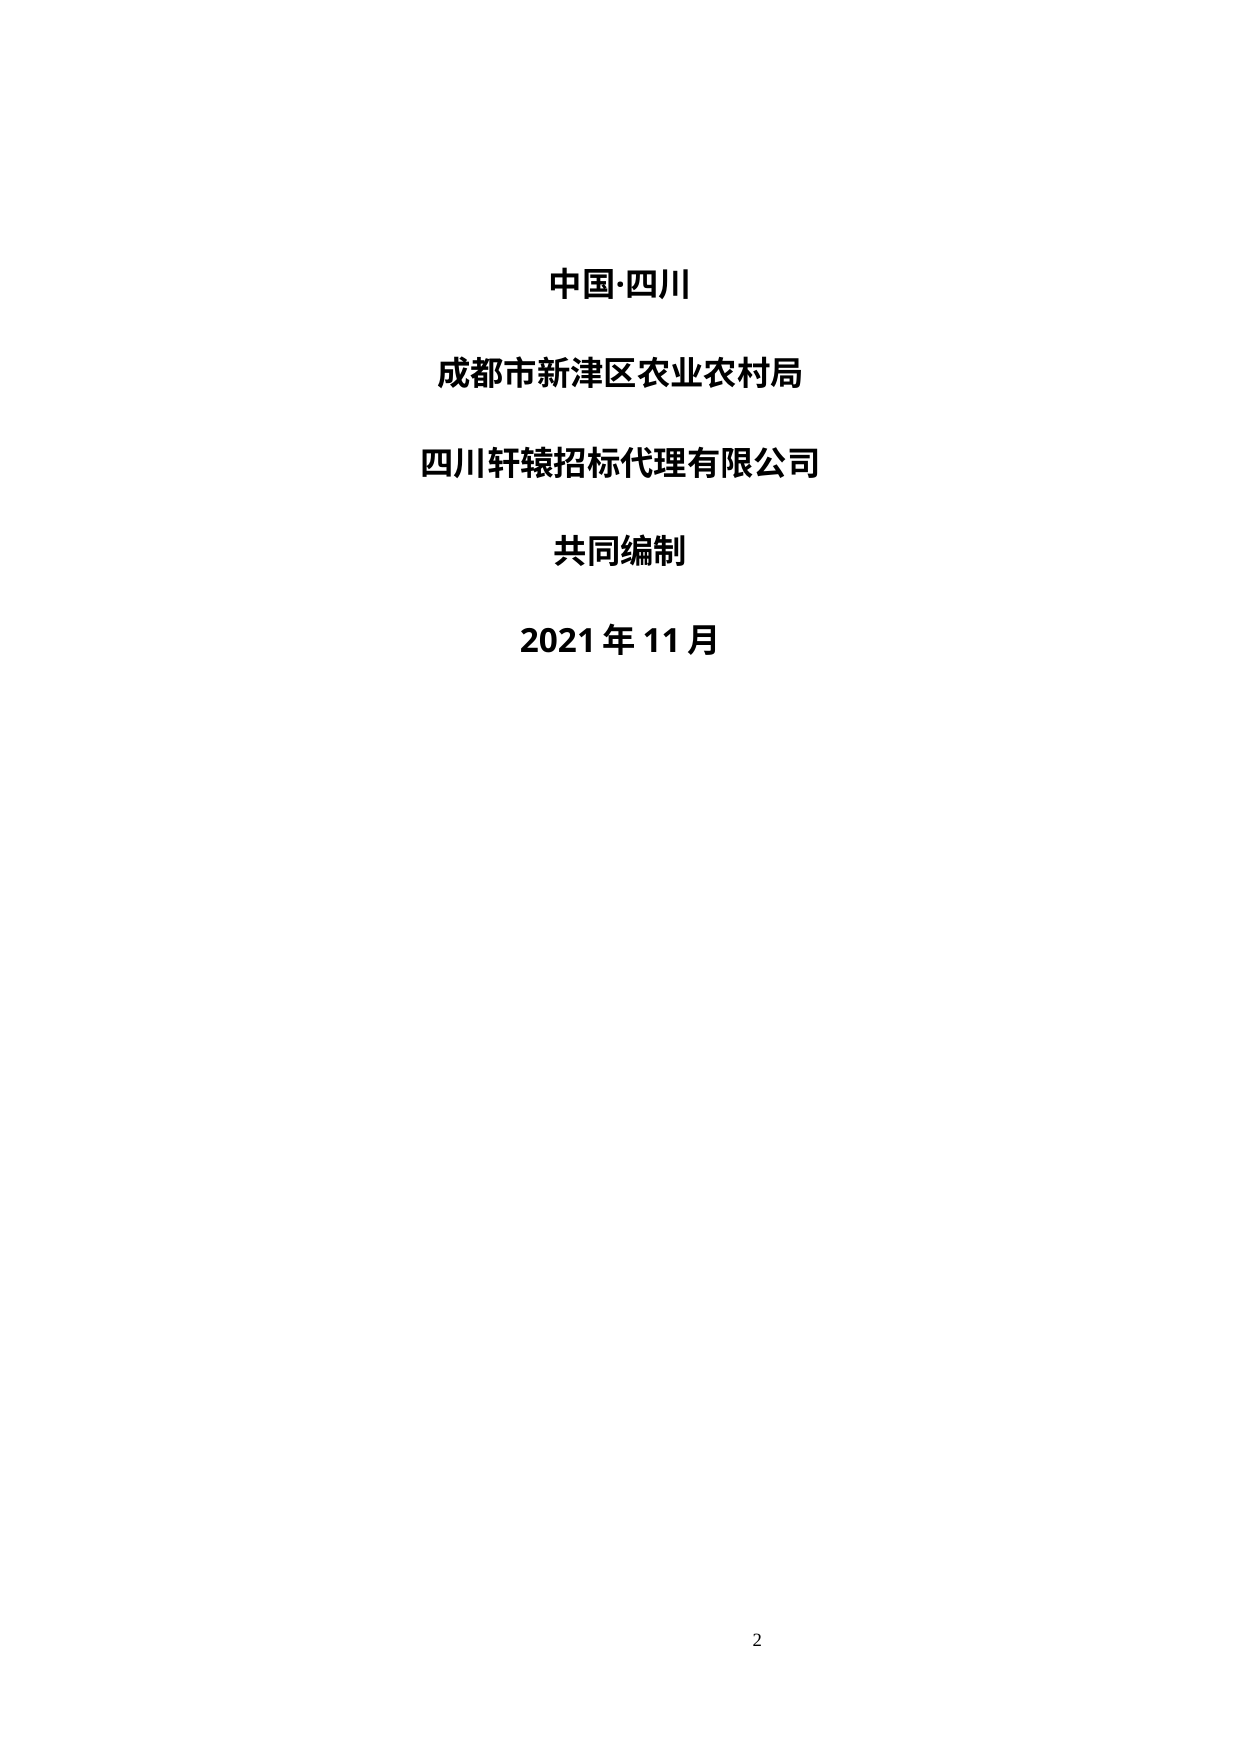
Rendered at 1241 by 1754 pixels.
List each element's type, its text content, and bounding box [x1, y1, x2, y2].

text 2021年11月 [187, 606, 1053, 671]
text 成都市新津区农业农村局 [187, 339, 1053, 404]
text 中国·四川 [187, 250, 1053, 315]
text 四川轩辕招标代理有限公司 [187, 428, 1053, 493]
text 共同编制 [187, 517, 1053, 582]
